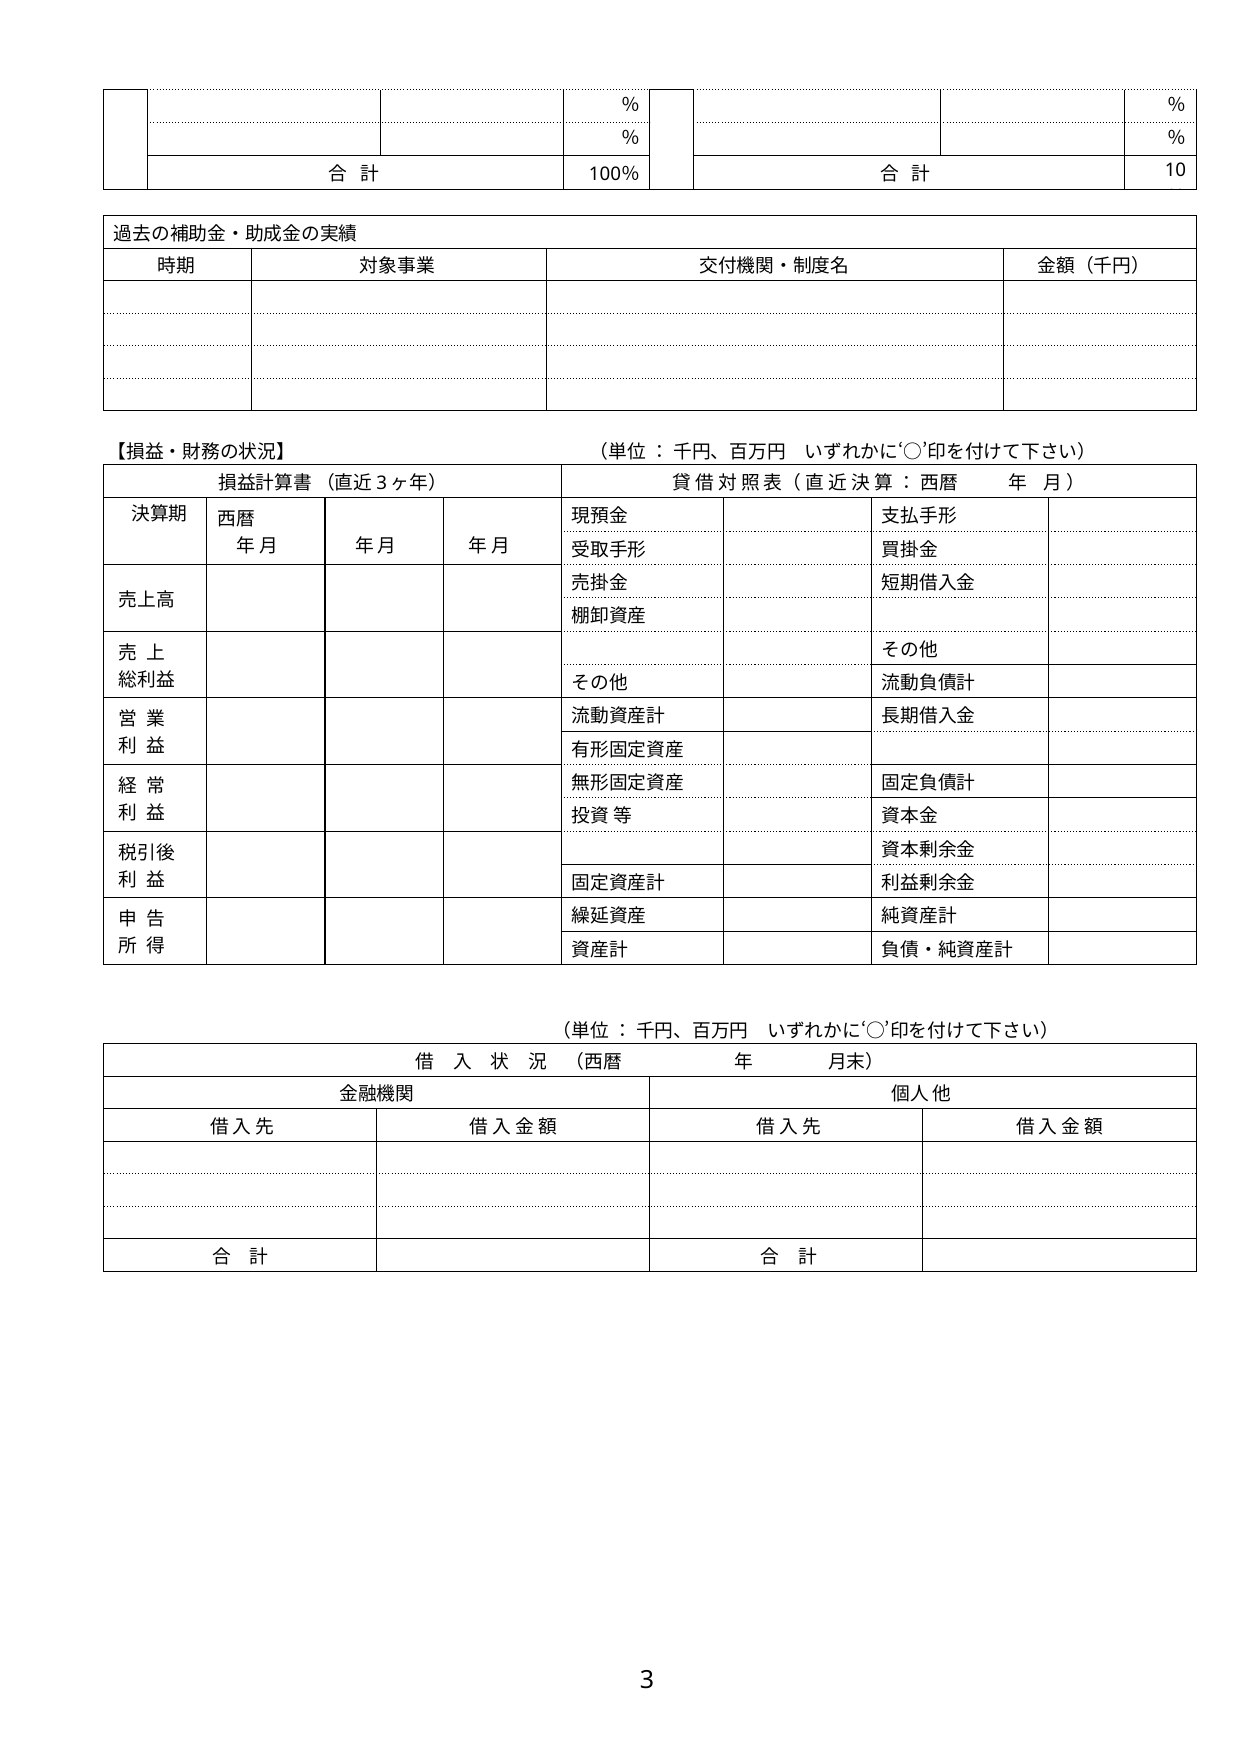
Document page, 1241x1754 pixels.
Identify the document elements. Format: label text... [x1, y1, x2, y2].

table_cell [1049, 698, 1196, 731]
table_cell [650, 1206, 922, 1238]
table_cell 合 計 [148, 156, 563, 189]
table_cell 固定負債計 [872, 765, 1048, 797]
table_cell [562, 831, 723, 864]
table_cell その他 [562, 664, 723, 697]
table_cell [724, 597, 871, 631]
table_cell 有形固定資産 [562, 732, 723, 764]
table_cell 資本剰余金 [872, 831, 1048, 864]
table_cell 資産計 [562, 932, 723, 964]
table_cell [1049, 864, 1196, 897]
table_cell [104, 378, 251, 410]
table_cell [104, 1173, 376, 1206]
table_cell [1049, 564, 1196, 597]
table_cell [1049, 498, 1196, 531]
table_cell [1004, 313, 1196, 345]
table_cell 合 計 [650, 1239, 922, 1271]
table_cell [923, 1206, 1196, 1238]
table_cell [444, 632, 561, 697]
table_cell [562, 631, 723, 664]
table_cell [724, 831, 871, 864]
table_cell 固定資産計 [562, 865, 723, 897]
table_cell [252, 378, 546, 410]
table_cell 金額（千円） [1004, 249, 1196, 280]
table_cell 借 入 先 [650, 1109, 922, 1141]
table_cell 個人 他 [650, 1077, 1196, 1108]
table_cell [724, 564, 871, 597]
table_cell [724, 732, 871, 764]
table_cell [377, 1142, 649, 1173]
table_cell [1049, 831, 1196, 864]
table_cell ％ [1125, 89, 1196, 122]
table_cell [207, 565, 324, 631]
table_cell 決算期 [104, 498, 206, 564]
table_cell [444, 565, 561, 631]
table_cell [326, 832, 443, 897]
table_cell 売 上 総利益 [104, 632, 206, 697]
table_cell [104, 313, 251, 345]
table_cell 経 常 利 益 [104, 765, 206, 831]
table_header 借 入 状 況 （西暦 年 月末） [104, 1044, 1196, 1076]
table_cell 長期借入金 [872, 698, 1048, 731]
table_cell [326, 765, 443, 831]
table_cell [650, 1142, 922, 1173]
table_cell 借 入 先 [104, 1109, 376, 1141]
table_cell [1049, 631, 1196, 664]
table_cell [547, 313, 1003, 345]
table_cell [1049, 731, 1196, 764]
table_cell 年 月 [444, 498, 561, 564]
table_cell [207, 698, 324, 764]
table_cell [1049, 531, 1196, 564]
table_cell 交付機関・制度名 [547, 249, 1003, 280]
table_cell 時期 [104, 249, 251, 280]
table_cell 利益剰余金 [872, 864, 1048, 897]
table_cell [724, 631, 871, 664]
table_cell [1049, 597, 1196, 631]
table_cell ％ [564, 122, 649, 155]
text 【損益・財務の状況】 （単位 ： 千円、百万円 いずれかに‘○’印を付けて下さい） [89, 437, 1205, 464]
table_cell 負債・純資産計 [872, 932, 1048, 964]
table_cell [252, 345, 546, 378]
table_cell [1049, 932, 1196, 964]
table_cell [148, 122, 380, 155]
table_cell [724, 498, 871, 531]
table_cell [104, 1142, 376, 1173]
table_cell 棚卸資産 [562, 597, 723, 631]
table_cell [1049, 665, 1196, 697]
table_cell 無形固定資産 [562, 764, 723, 797]
table_cell [381, 89, 563, 122]
table_cell [104, 1206, 376, 1238]
table_cell 支払手形 [872, 498, 1048, 531]
table_cell [1049, 898, 1196, 931]
table_cell [377, 1239, 649, 1271]
table_cell 売上高 [104, 565, 206, 631]
table_cell [872, 731, 1048, 764]
table_cell [547, 378, 1003, 410]
text （単位 ： 千円、百万円 いずれかに‘○’印を付けて下さい） [89, 1016, 1196, 1043]
table_cell 営 業 利 益 [104, 698, 206, 764]
table_cell その他 [872, 631, 1048, 664]
table_cell 年 月 [326, 498, 443, 564]
table_cell [872, 597, 1048, 631]
table_cell [377, 1173, 649, 1206]
table_cell [381, 122, 563, 155]
table_cell 100％ [564, 156, 649, 189]
table_cell [923, 1239, 1196, 1271]
table_cell 100％ [1125, 156, 1196, 189]
table_cell 受取手形 [562, 531, 723, 564]
table_cell [547, 345, 1003, 378]
table_cell [724, 664, 871, 697]
table_cell [444, 765, 561, 831]
table_cell 合 計 [104, 1239, 376, 1271]
table_cell [724, 698, 871, 731]
table_cell [923, 1142, 1196, 1173]
table_cell [724, 865, 871, 897]
table_cell [724, 898, 871, 931]
table_cell [326, 565, 443, 631]
table_cell [694, 89, 940, 122]
table_cell [923, 1173, 1196, 1206]
table_cell 短期借入金 [872, 564, 1048, 597]
table_cell ％ [564, 89, 649, 122]
table_cell 申 告 所 得 [104, 898, 206, 964]
table_cell 流動負債計 [872, 665, 1048, 697]
table_cell 繰延資産 [562, 898, 723, 931]
table_header 過去の補助金・助成金の実績 [104, 216, 1196, 248]
table_header 損益計算書 （直近3ヶ年） [104, 465, 561, 497]
table_cell [207, 832, 324, 897]
table_cell 税引後 利 益 [104, 832, 206, 897]
table_cell [444, 898, 561, 964]
table_cell [207, 632, 324, 697]
table_cell [724, 932, 871, 964]
table_cell 純資産計 [872, 898, 1048, 931]
table_cell [326, 898, 443, 964]
table_cell [941, 89, 1124, 122]
table_cell [650, 1173, 922, 1206]
table_cell 金融機関 [104, 1077, 649, 1108]
table_cell [1004, 281, 1196, 313]
table_cell [694, 122, 940, 155]
table_cell 現預金 [562, 498, 723, 531]
table_cell 買掛金 [872, 531, 1048, 564]
table_cell [207, 898, 324, 964]
table_cell [104, 345, 251, 378]
table_cell 借 入 金 額 [377, 1109, 649, 1141]
table_cell 売掛金 [562, 564, 723, 597]
table_cell [724, 764, 871, 797]
table_cell [326, 632, 443, 697]
table_cell [207, 765, 324, 831]
table_cell [377, 1206, 649, 1238]
table_cell [252, 313, 546, 345]
table_cell [1004, 345, 1196, 378]
table_cell [1049, 765, 1196, 797]
table_cell 投資 等 [562, 797, 723, 831]
table_cell [252, 281, 546, 313]
table_cell 西暦 年 月 [207, 498, 324, 564]
table_cell 資本金 [872, 798, 1048, 831]
table_cell [1049, 798, 1196, 831]
table_cell 対象事業 [252, 249, 546, 280]
table_cell [724, 531, 871, 564]
table_cell [326, 698, 443, 764]
table_cell [724, 797, 871, 831]
table_cell [547, 281, 1003, 313]
table_cell [444, 698, 561, 764]
table_cell 合 計 [694, 156, 1124, 189]
table_cell 借 入 金 額 [923, 1109, 1196, 1141]
table_cell [104, 281, 251, 313]
table_cell [444, 832, 561, 897]
table_header 貸 借 対 照 表（ 直 近 決 算 ： 西暦 年 月 ） [562, 465, 1196, 497]
table_cell [941, 122, 1124, 155]
table_cell 流動資産計 [562, 698, 723, 731]
table_cell [1004, 378, 1196, 410]
table_cell [148, 89, 380, 122]
table_cell ％ [1125, 122, 1196, 155]
